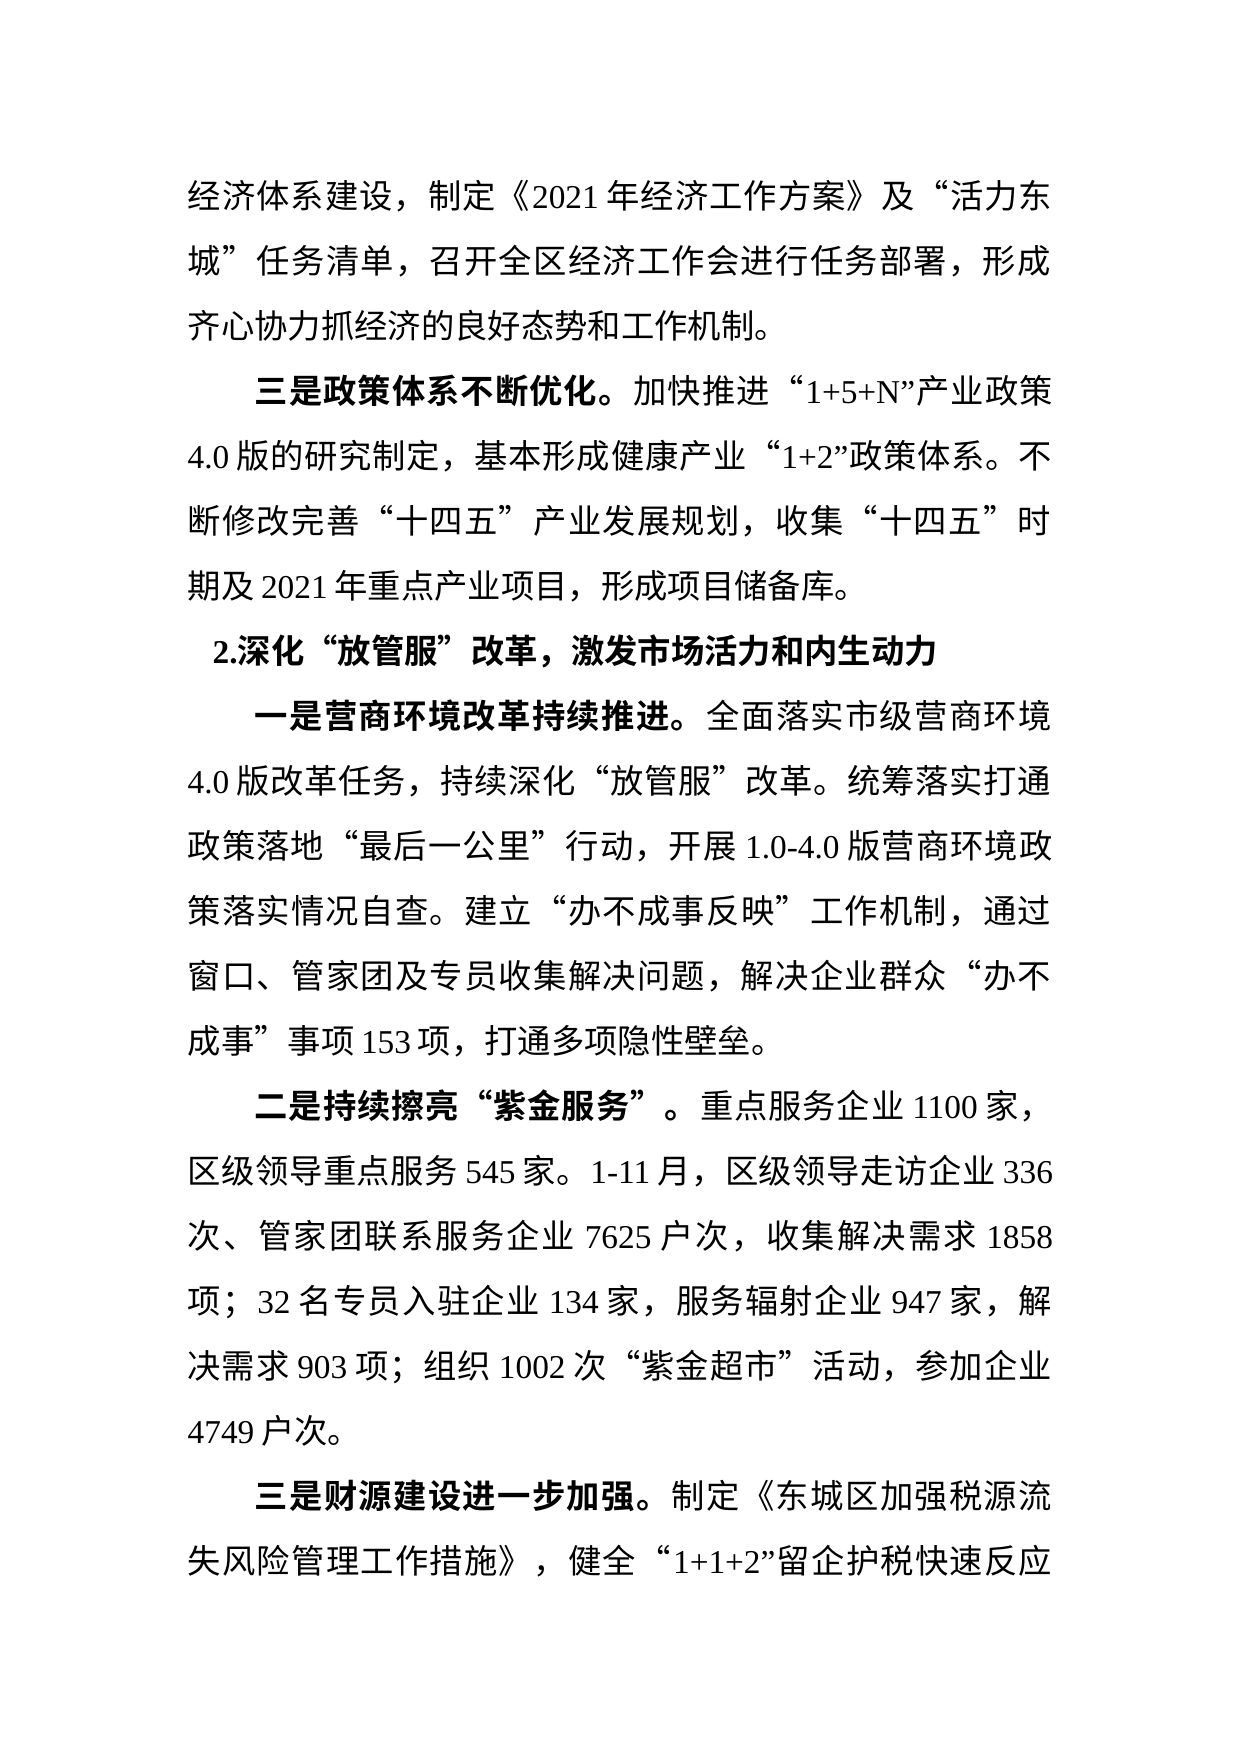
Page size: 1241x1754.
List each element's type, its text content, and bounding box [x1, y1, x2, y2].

text 二是持续擦亮“紫金服务”。重点服务企业1100家，区级领导重点服务545家。1-11月，区级领导走访企业336次、管家团联系服务企业7625户次，收集解决需求1858项；32名专员入驻企业134家，服务辐射企业947家，解决需求903项；组织1002次“紫金超市”活动，参加企业4749户次。 [187, 1072, 1053, 1462]
text 三是政策体系不断优化。加快推进“1+5+N”产业政策4.0版的研究制定，基本形成健康产业“1+2”政策体系。不断修改完善“十四五”产业发展规划，收集“十四五”时期及2021年重点产业项目，形成项目储备库。 [187, 357, 1053, 617]
text 2.深化“放管服”改革，激发市场活力和内生动力 [187, 617, 1053, 682]
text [187, 1462, 1053, 1592]
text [187, 162, 1053, 357]
text 一是营商环境改革持续推进。全面落实市级营商环境4.0版改革任务，持续深化“放管服”改革。统筹落实打通政策落地“最后一公里”行动，开展1.0-4.0版营商环境政策落实情况自查。建立“办不成事反映”工作机制，通过窗口、管家团及专员收集解决问题，解决企业群众“办不成事”事项153项，打通多项隐性壁垒。 [187, 682, 1053, 1072]
